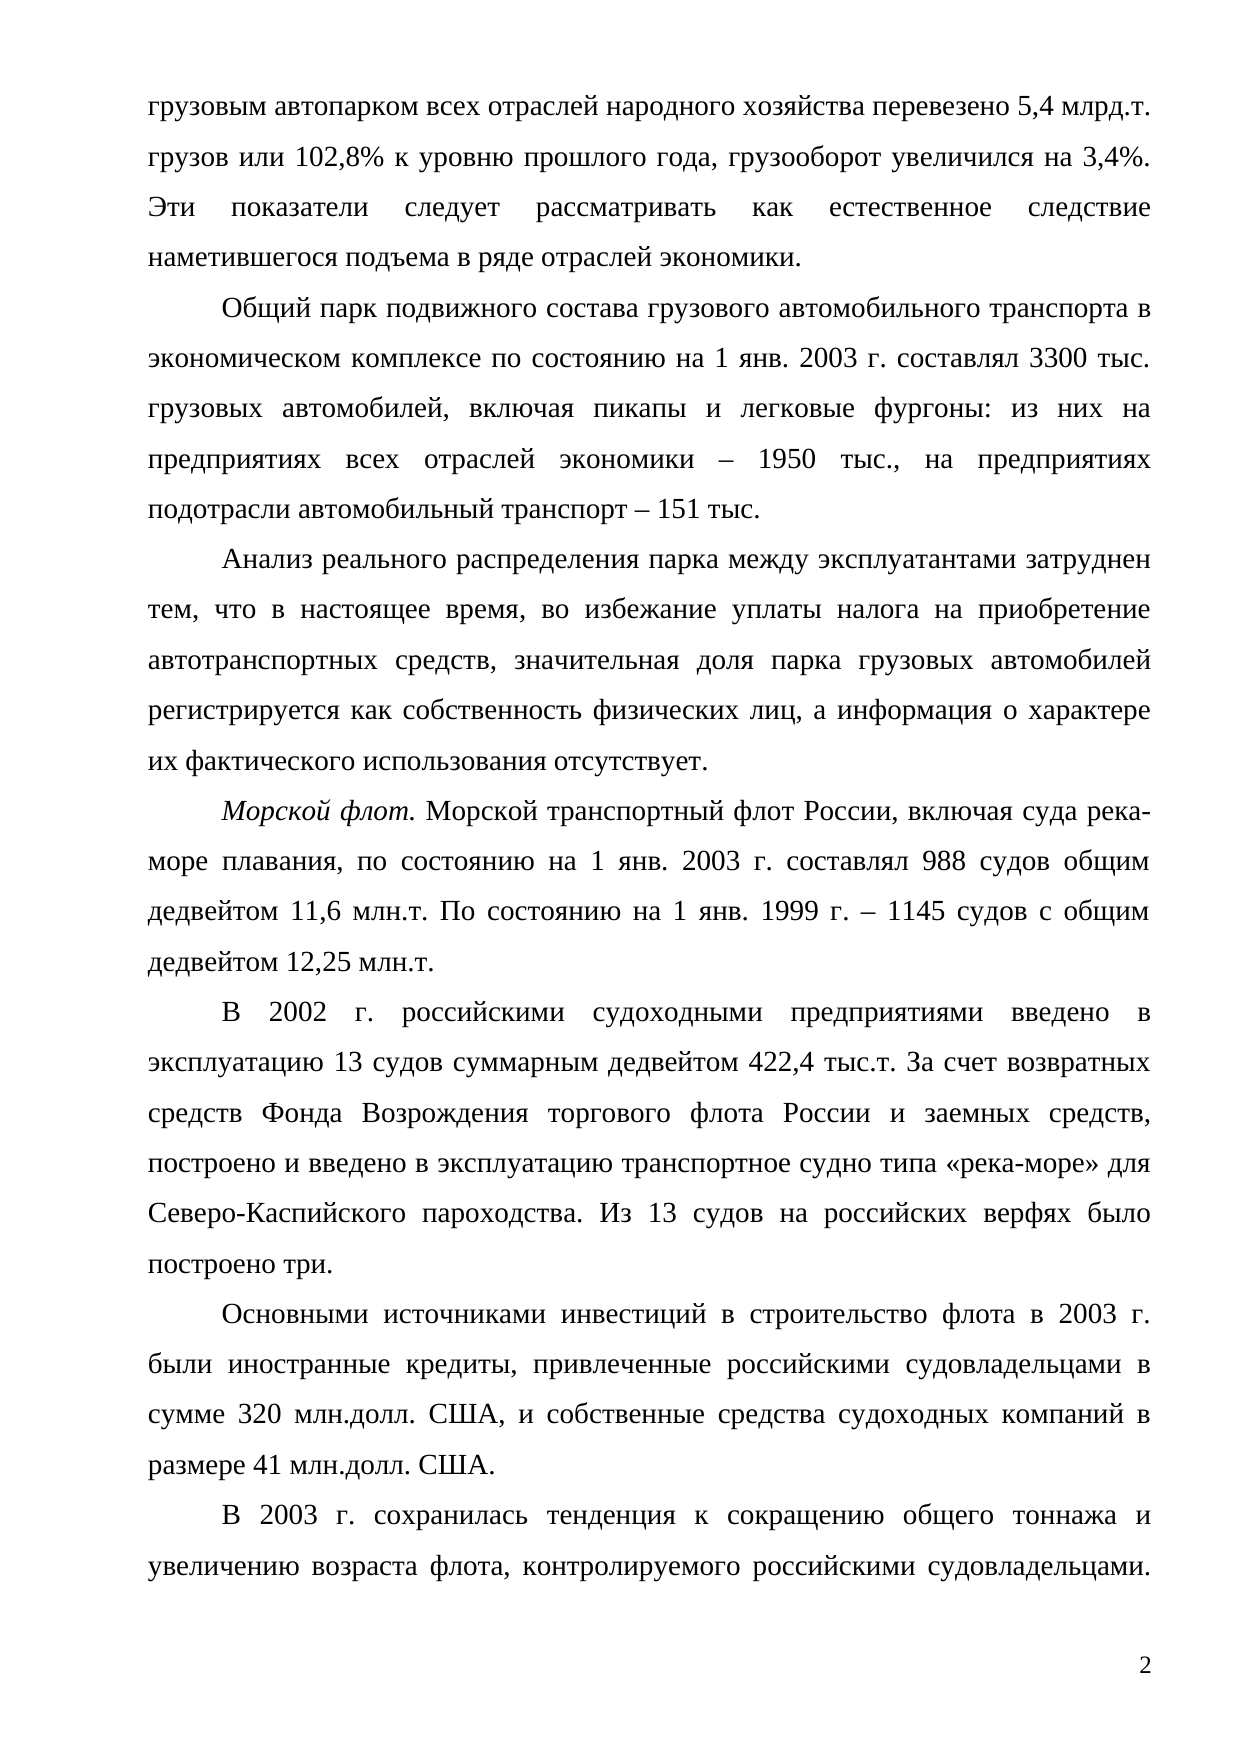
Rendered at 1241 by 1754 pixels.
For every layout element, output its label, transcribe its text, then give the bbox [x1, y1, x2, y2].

text В 2002 г. российскими судоходными предприятиями введено в эксплуатацию 13 судов суммарным дедвейтом 422,4 тыс.т. За счет возвратных средств Фонда Возрождения торгового флота России и заемных средств, построено и введено в эксплуатацию транспортное судно типа «река-море» для Северо-Каспийского пароходства. Из 13 судов на российских верфях было построено три. [148, 994, 1152, 1279]
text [148, 88, 1152, 273]
text Морской флот. Морской транспортный флот России, включая суда река-море плавания, по состоянию на 1 янв. 2003 г. составлял 988 судов общим дедвейтом 11,6 млн.т. По состоянию на 1 янв. 1999 г. – 1145 судов с общим дедвейтом 12,25 млн.т. [148, 793, 1152, 977]
text Общий парк подвижного состава грузового автомобильного транспорта в экономическом комплексе по состоянию на 1 янв. 2003 г. составлял 3300 тыс. грузовых автомобилей, включая пикапы и легковые фургоны: из них на предприятиях всех отраслей экономики – 1950 тыс., на предприятиях подотрасли автомобильный транспорт – 151 тыс. [148, 290, 1152, 524]
text Анализ реального распределения парка между эксплуатантами затруднен тем, что в настоящее время, во избежание уплаты налога на приобретение автотранспортных средств, значительная доля парка грузовых автомобилей регистрируется как собственность физических лиц, а информация о характере их фактического использования отсутствует. [148, 541, 1152, 776]
text Основными источниками инвестиций в строительство флота в 2003 г. были иностранные кредиты, привлеченные российскими судовладельцами в сумме 320 млн.долл. США, и собственные средства судоходных компаний в размере 41 млн.долл. США. [148, 1296, 1152, 1481]
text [148, 1497, 1152, 1581]
